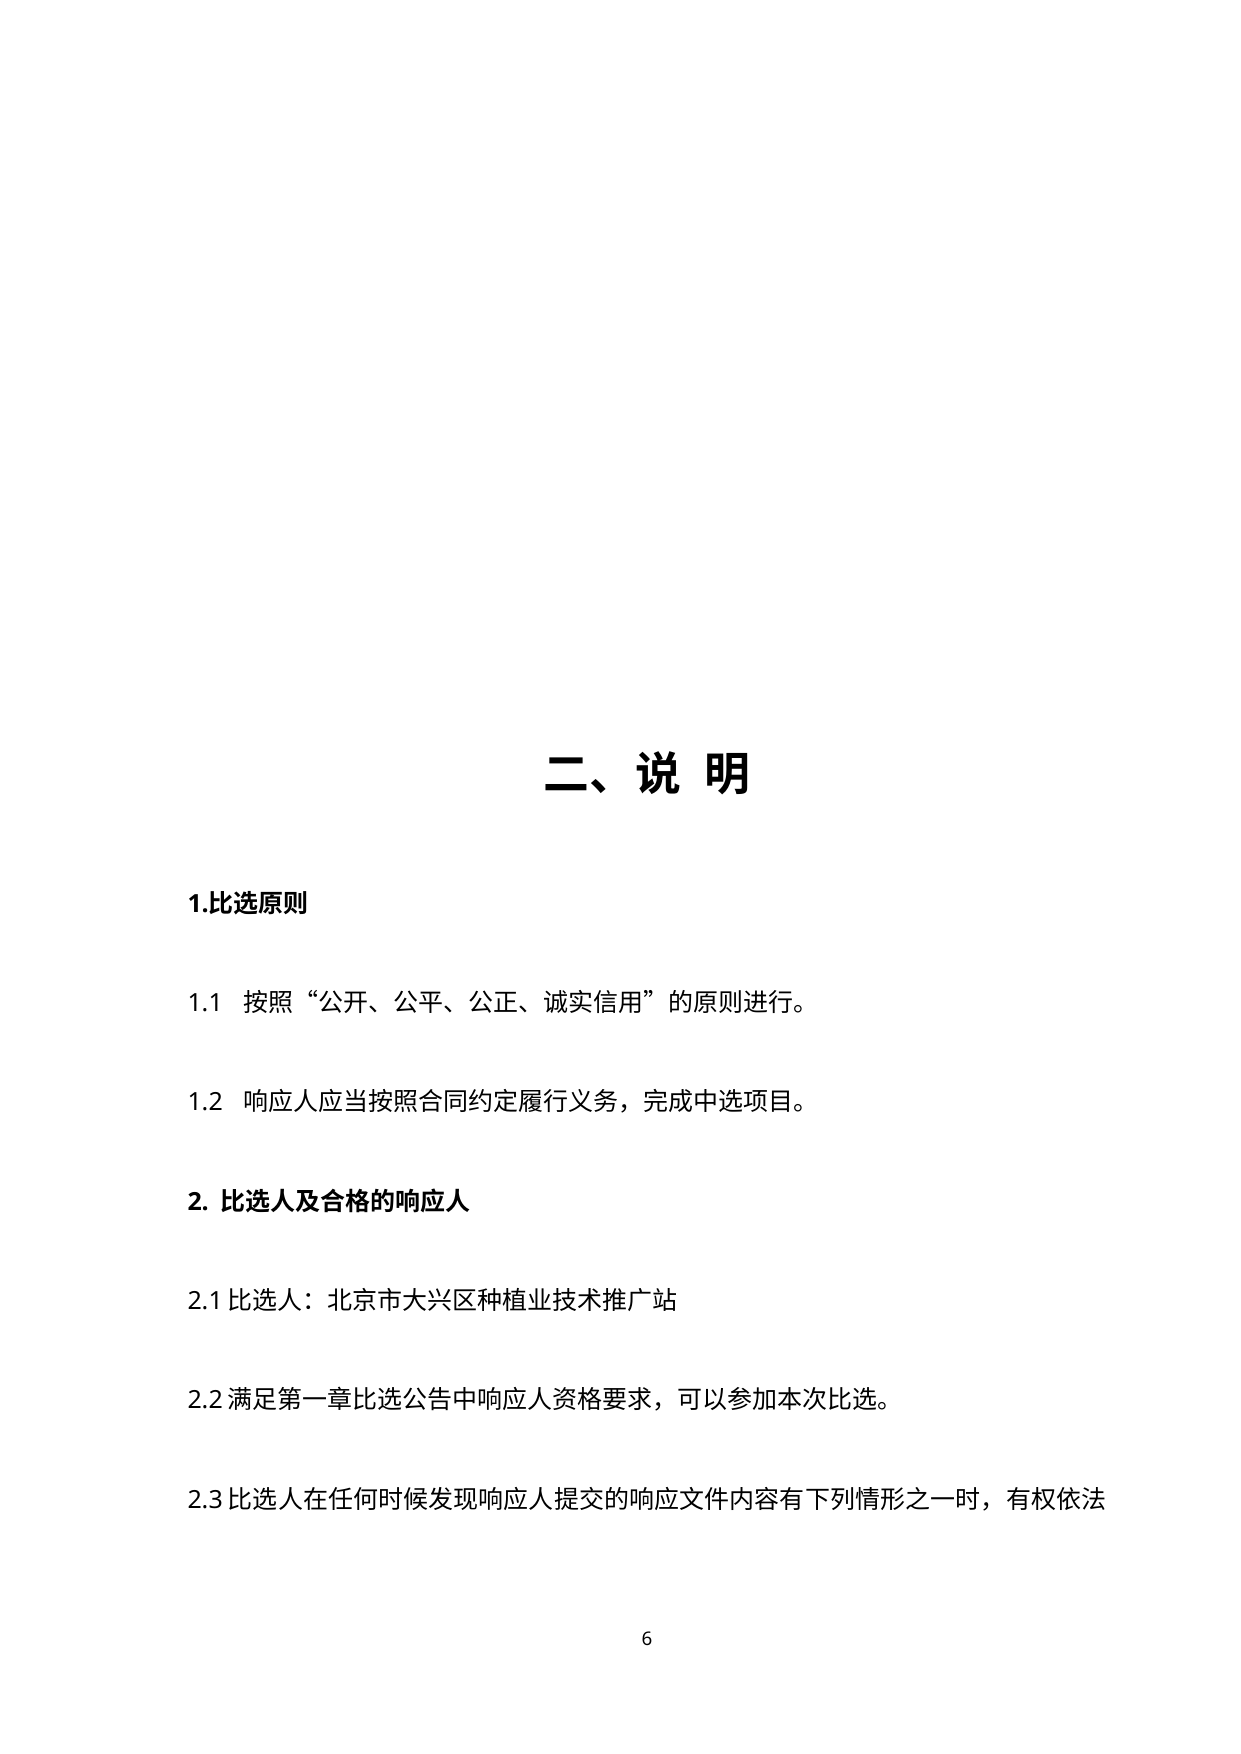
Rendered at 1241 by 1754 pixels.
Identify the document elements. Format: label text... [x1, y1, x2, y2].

list 2.1比选人：北京市大兴区种植业技术推广站 [187, 1266, 1106, 1331]
list 比选人及合格的响应人 [187, 1167, 1106, 1232]
subtitle 二、说 明 [187, 722, 1106, 819]
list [187, 1465, 1106, 1530]
list 响应人应当按照合同约定履行义务，完成中选项目。 [187, 1067, 1106, 1132]
list 按照“公开、公平、公正、诚实信用”的原则进行。 [187, 968, 1106, 1033]
list 2.2满足第一章比选公告中响应人资格要求，可以参加本次比选。 [187, 1366, 1106, 1431]
list 1.比选原则 [187, 869, 1106, 934]
